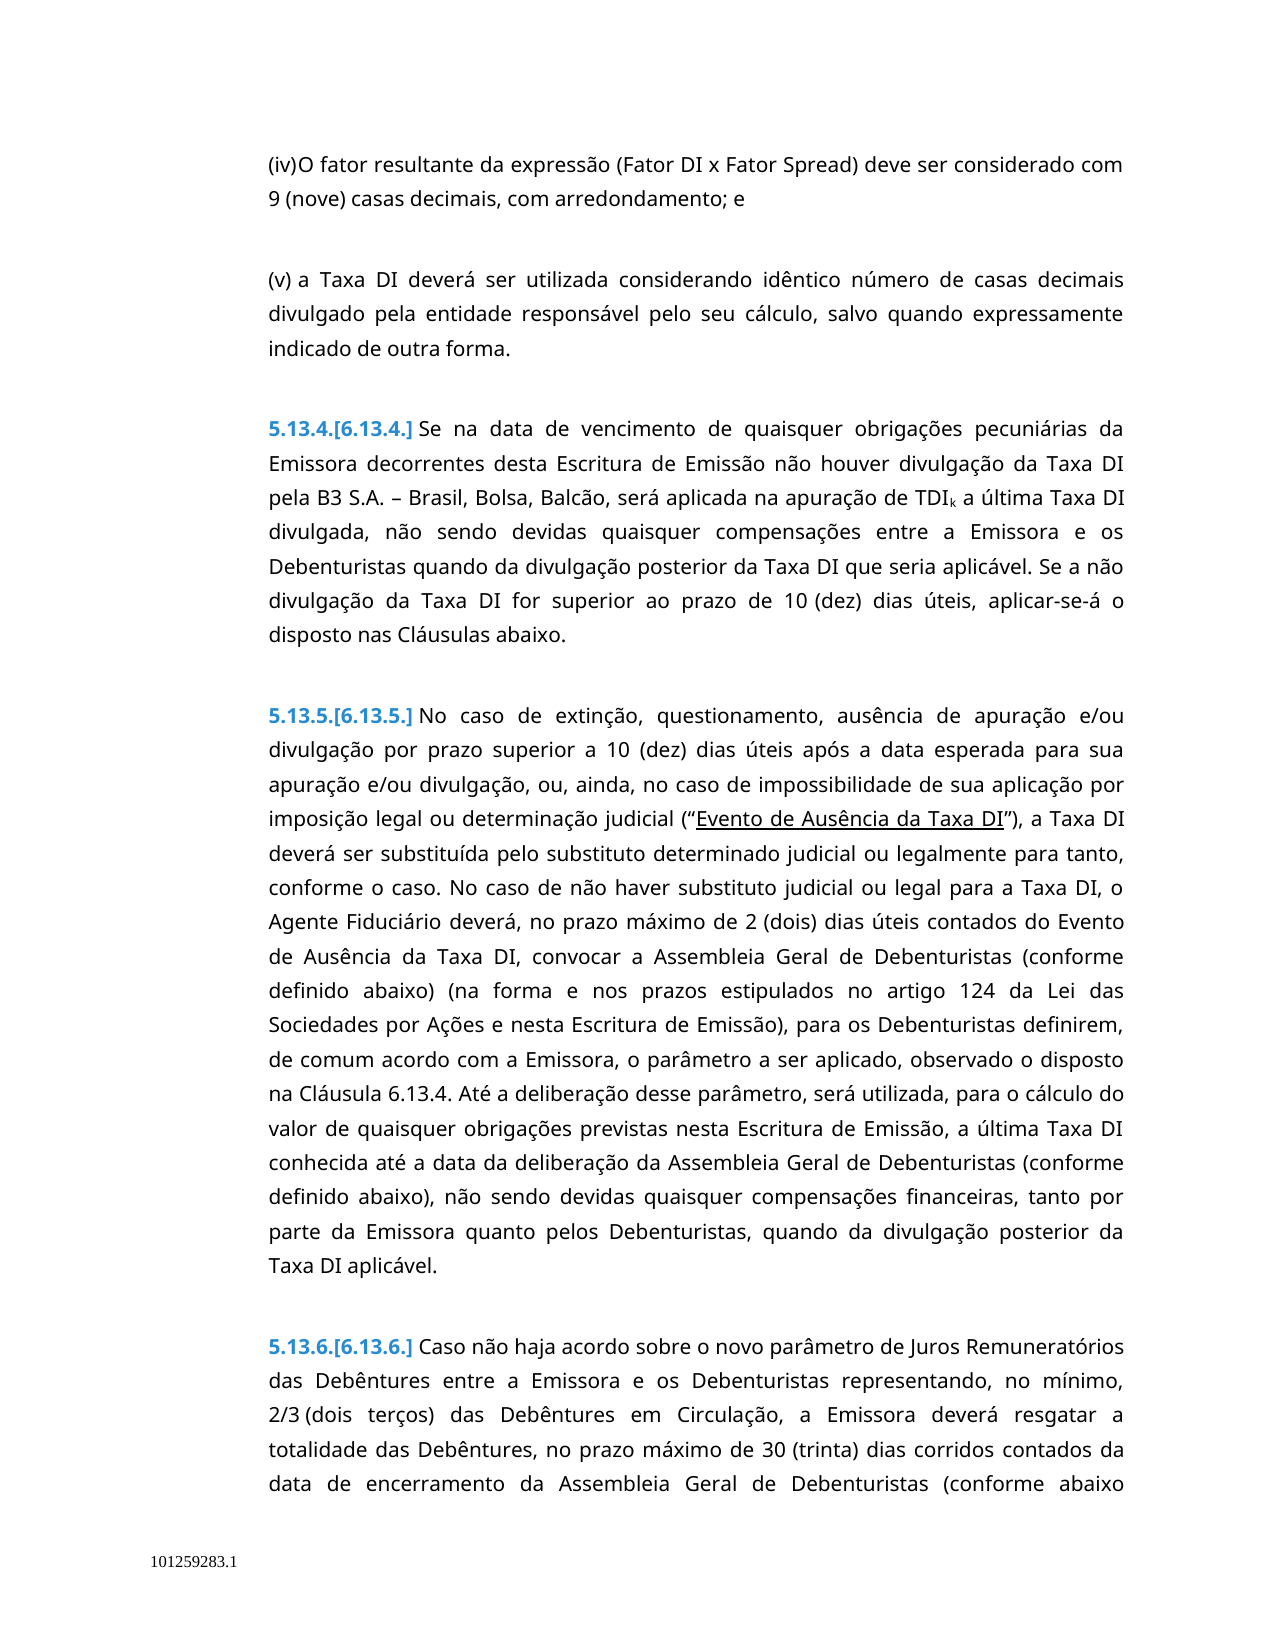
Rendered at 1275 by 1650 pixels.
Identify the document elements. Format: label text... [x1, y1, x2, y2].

list Se na data de vencimento de quaisquer obrigações pecuniárias da Emissora decorrentes desta Escritura de Emissão não houver divulgação da Taxa DI pela B3 S.A. – Brasil, Bolsa, Balcão, será aplicada na apuração de TDIk a última Taxa DI divulgada, não sendo devidas quaisquer compensações entre a Emissora e os Debenturistas quando da divulgação posterior da Taxa DI que seria aplicável. Se a não divulgação da Taxa DI for superior ao prazo de 10 (dez) dias úteis, aplicar-se-á o disposto nas Cláusulas abaixo. [268, 414, 1125, 649]
text (v) a Taxa DI deverá ser utilizada considerando idêntico número de casas decimais divulgado pela entidade responsável pelo seu cálculo, salvo quando expressamente indicado de outra forma. [268, 265, 1125, 362]
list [268, 1332, 1125, 1498]
text (iv) O fator resultante da expressão (Fator DI x Fator Spread) deve ser considerado com 9 (nove) casas decimais, com arredondamento; e [268, 150, 1125, 213]
list No caso de extinção, questionamento, ausência de apuração e/ou divulgação por prazo superior a 10 (dez) dias úteis após a data esperada para sua apuração e/ou divulgação, ou, ainda, no caso de impossibilidade de sua aplicação por imposição legal ou determinação judicial (“Evento de Ausência da Taxa DI”), a Taxa DI deverá ser substituída pelo substituto determinado judicial ou legalmente para tanto, conforme o caso. No caso de não haver substituto judicial ou legal para a Taxa DI, o Agente Fiduciário deverá, no prazo máximo de 2 (dois) dias úteis contados do Evento de Ausência da Taxa DI, convocar a Assembleia Geral de Debenturistas (conforme definido abaixo) (na forma e nos prazos estipulados no artigo 124 da Lei das Sociedades por Ações e nesta Escritura de Emissão), para os Debenturistas definirem, de comum acordo com a Emissora, o parâmetro a ser aplicado, observado o disposto na Cláusula 6.13.4. Até a deliberação desse parâmetro, será utilizada, para o cálculo do valor de quaisquer obrigações previstas nesta Escritura de Emissão, a última Taxa DI conhecida até a data da deliberação da Assembleia Geral de Debenturistas (conforme definido abaixo), não sendo devidas quaisquer compensações financeiras, tanto por parte da Emissora quanto pelos Debenturistas, quando da divulgação posterior da Taxa DI aplicável. [268, 701, 1125, 1280]
